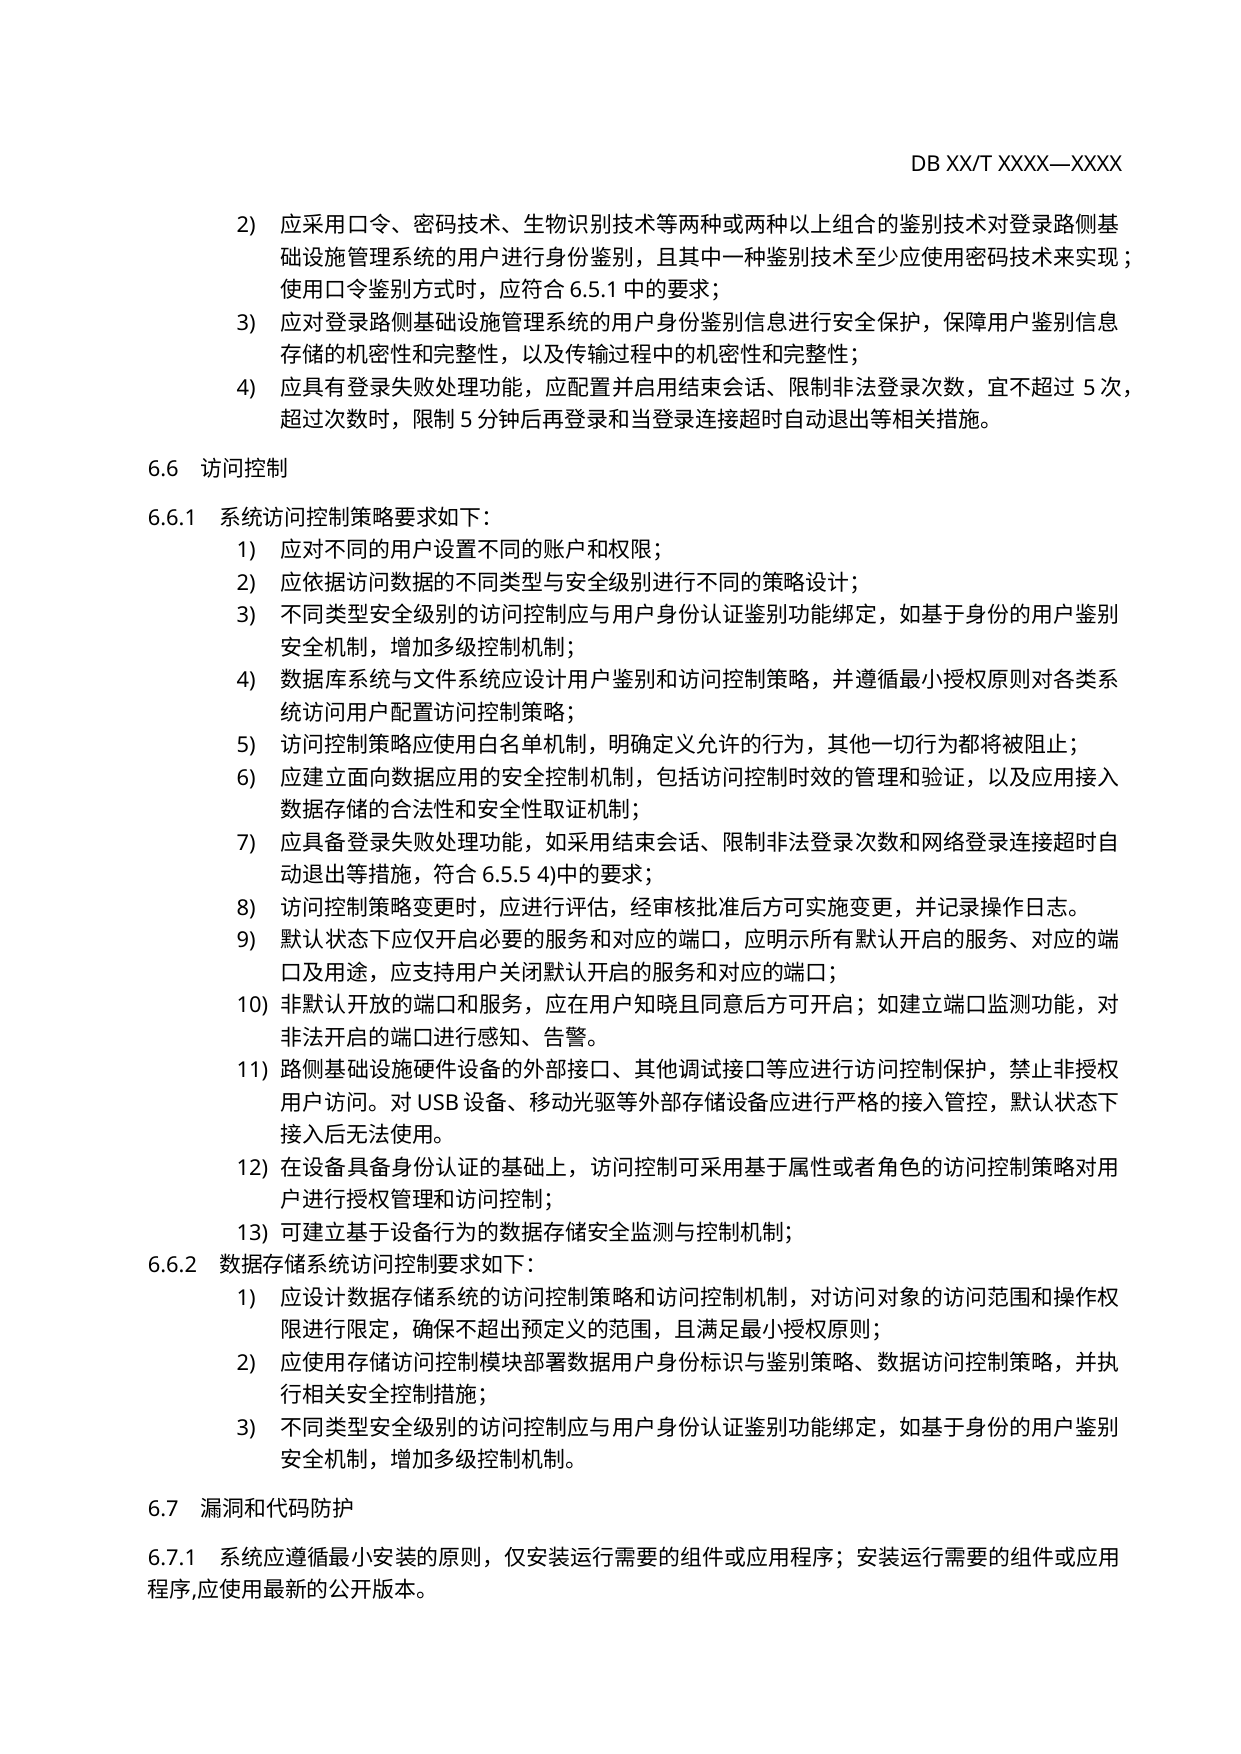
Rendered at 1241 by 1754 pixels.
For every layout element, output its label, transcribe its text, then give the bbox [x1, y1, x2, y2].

text 系统应遵循最小安装的原则，仅安装运行需要的组件或应用程序；安装运行需要的组件或应用程序,应使用最新的公开版本。 [148, 1539, 1122, 1604]
text 漏洞和代码防护 [148, 1491, 1122, 1523]
text 可建立基于设备行为的数据存储安全监测与控制机制； [236, 1214, 1122, 1247]
text 应使用存储访问控制模块部署数据用户身份标识与鉴别策略、数据访问控制策略，并执行相关安全控制措施； [236, 1344, 1122, 1409]
text 数据库系统与文件系统应设计用户鉴别和访问控制策略，并遵循最小授权原则对各类系统访问用户配置访问控制策略； [236, 662, 1122, 727]
text 应对登录路侧基础设施管理系统的用户身份鉴别信息进行安全保护，保障用户鉴别信息存储的机密性和完整性，以及传输过程中的机密性和完整性； [236, 304, 1122, 369]
text 默认状态下应仅开启必要的服务和对应的端口，应明示所有默认开启的服务、对应的端口及用途，应支持用户关闭默认开启的服务和对应的端口； [236, 922, 1122, 987]
text 访问控制策略变更时，应进行评估，经审核批准后方可实施变更，并记录操作日志。 [236, 889, 1122, 922]
text 在设备具备身份认证的基础上，访问控制可采用基于属性或者角色的访问控制策略对用户进行授权管理和访问控制； [236, 1149, 1122, 1214]
text 访问控制策略应使用白名单机制，明确定义允许的行为，其他一切行为都将被阻止； [236, 727, 1122, 759]
text 应具有登录失败处理功能，应配置并启用结束会话、限制非法登录次数，宜不超过5次，超过次数时，限制5分钟后再登录和当登录连接超时自动退出等相关措施。 [236, 369, 1122, 434]
text 系统访问控制策略要求如下： [148, 499, 1122, 532]
text 非默认开放的端口和服务，应在用户知晓且同意后方可开启；如建立端口监测功能，对非法开启的端口进行感知、告警。 [236, 987, 1122, 1052]
list 应设计数据存储系统的访问控制策略和访问控制机制，对访问对象的访问范围和操作权限进行限定，确保不超出预定义的范围，且满足最小授权原则； [236, 1279, 1122, 1344]
text 不同类型安全级别的访问控制应与用户身份认证鉴别功能绑定，如基于身份的用户鉴别安全机制，增加多级控制机制。 [236, 1409, 1122, 1474]
text 应建立面向数据应用的安全控制机制，包括访问控制时效的管理和验证，以及应用接入数据存储的合法性和安全性取证机制； [236, 759, 1122, 824]
text 应采用口令、密码技术、生物识别技术等两种或两种以上组合的鉴别技术对登录路侧基础设施管理系统的用户进行身份鉴别，且其中一种鉴别技术至少应使用密码技术来实现；使用口令鉴别方式时，应符合6.5.1中的要求； [236, 207, 1122, 304]
text 不同类型安全级别的访问控制应与用户身份认证鉴别功能绑定，如基于身份的用户鉴别安全机制，增加多级控制机制； [236, 597, 1122, 662]
text 应具备登录失败处理功能，如采用结束会话、限制非法登录次数和网络登录连接超时自动退出等措施，符合6.5.5 4)中的要求； [236, 824, 1122, 889]
text 应依据访问数据的不同类型与安全级别进行不同的策略设计； [236, 564, 1122, 597]
text 数据存储系统访问控制要求如下： [148, 1247, 1122, 1279]
text 路侧基础设施硬件设备的外部接口、其他调试接口等应进行访问控制保护，禁止非授权用户访问。对USB设备、移动光驱等外部存储设备应进行严格的接入管控，默认状态下接入后无法使用。 [236, 1052, 1122, 1149]
text 访问控制 [148, 451, 1122, 483]
list 应对不同的用户设置不同的账户和权限； [236, 532, 1122, 564]
